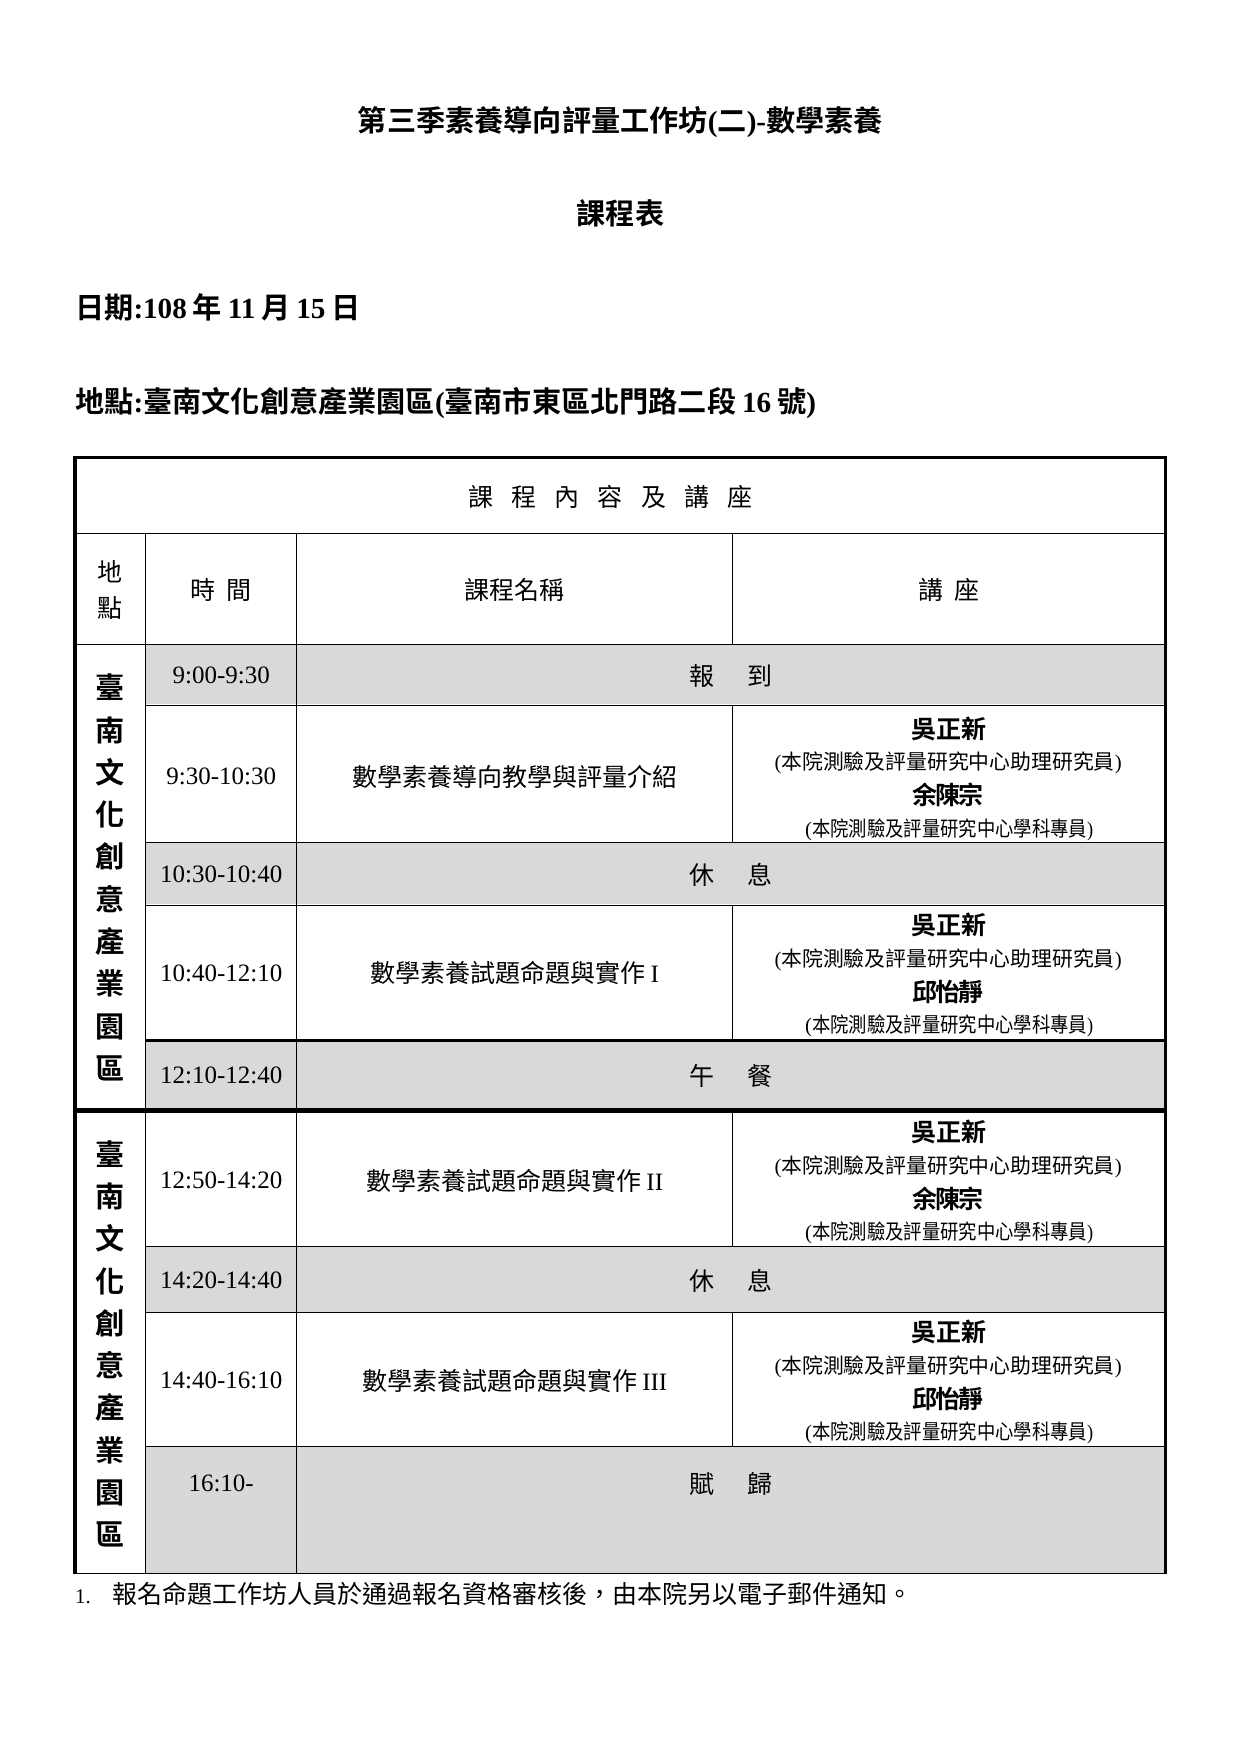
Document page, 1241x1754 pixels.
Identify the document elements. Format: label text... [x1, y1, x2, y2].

text 日期:108年11月15日 [75, 268, 1165, 343]
table_cell 10:40-12:10 [146, 906, 296, 1038]
table_cell 報 到 [297, 645, 1164, 704]
table_cell 時 間 [146, 534, 296, 644]
table_cell 14:20-14:40 [146, 1247, 296, 1312]
table_cell 數學素養導向教學與評量介紹 [297, 706, 732, 842]
table_cell 數學素養試題命題與實作III [297, 1313, 732, 1446]
table_cell 10:30-10:40 [146, 843, 296, 904]
table_cell 休 息 [297, 1247, 1164, 1312]
table_cell 吳正新 (本院測驗及評量研究中心助理研究員) 邱怡靜 (本院測驗及評量研究中心學科專員) [733, 906, 1164, 1038]
table_cell 臺南文化創意產業園區 [77, 645, 145, 1108]
table_cell 數學素養試題命題與實作II [297, 1113, 732, 1246]
text 第三季素養導向評量工作坊(二)-數學素養 [75, 81, 1165, 156]
table_cell 休 息 [297, 843, 1164, 904]
table_cell 吳正新 (本院測驗及評量研究中心助理研究員) 余陳宗 (本院測驗及評量研究中心學科專員) [733, 1113, 1164, 1246]
table_cell 午 餐 [297, 1042, 1164, 1108]
list 報名命題工作坊人員於通過報名資格審核後，由本院另以電子郵件通知。 [75, 1574, 1165, 1612]
table_cell 16:10- [146, 1447, 296, 1573]
text 課程表 [75, 174, 1165, 249]
table_cell 地點 [77, 534, 145, 644]
table_cell 9:00-9:30 [146, 645, 296, 704]
table_cell 吳正新 (本院測驗及評量研究中心助理研究員) 邱怡靜 (本院測驗及評量研究中心學科專員) [733, 1313, 1164, 1446]
table_cell 講 座 [733, 534, 1164, 644]
table_cell 臺南文化創意產業園區 [77, 1113, 145, 1573]
table_cell 9:30-10:30 [146, 706, 296, 842]
table_cell 數學素養試題命題與實作I [297, 906, 732, 1038]
table_cell 12:10-12:40 [146, 1042, 296, 1108]
table_cell 課程名稱 [297, 534, 732, 644]
table_cell 吳正新 (本院測驗及評量研究中心助理研究員) 余陳宗 (本院測驗及評量研究中心學科專員) [733, 706, 1164, 842]
table_cell 14:40-16:10 [146, 1313, 296, 1446]
table_cell 賦 歸 [297, 1447, 1164, 1573]
text 地點:臺南文化創意產業園區(臺南市東區北門路二段16號) [75, 362, 1165, 437]
table_cell 12:50-14:20 [146, 1113, 296, 1246]
table_header 課程內容及講座 [77, 459, 1164, 533]
